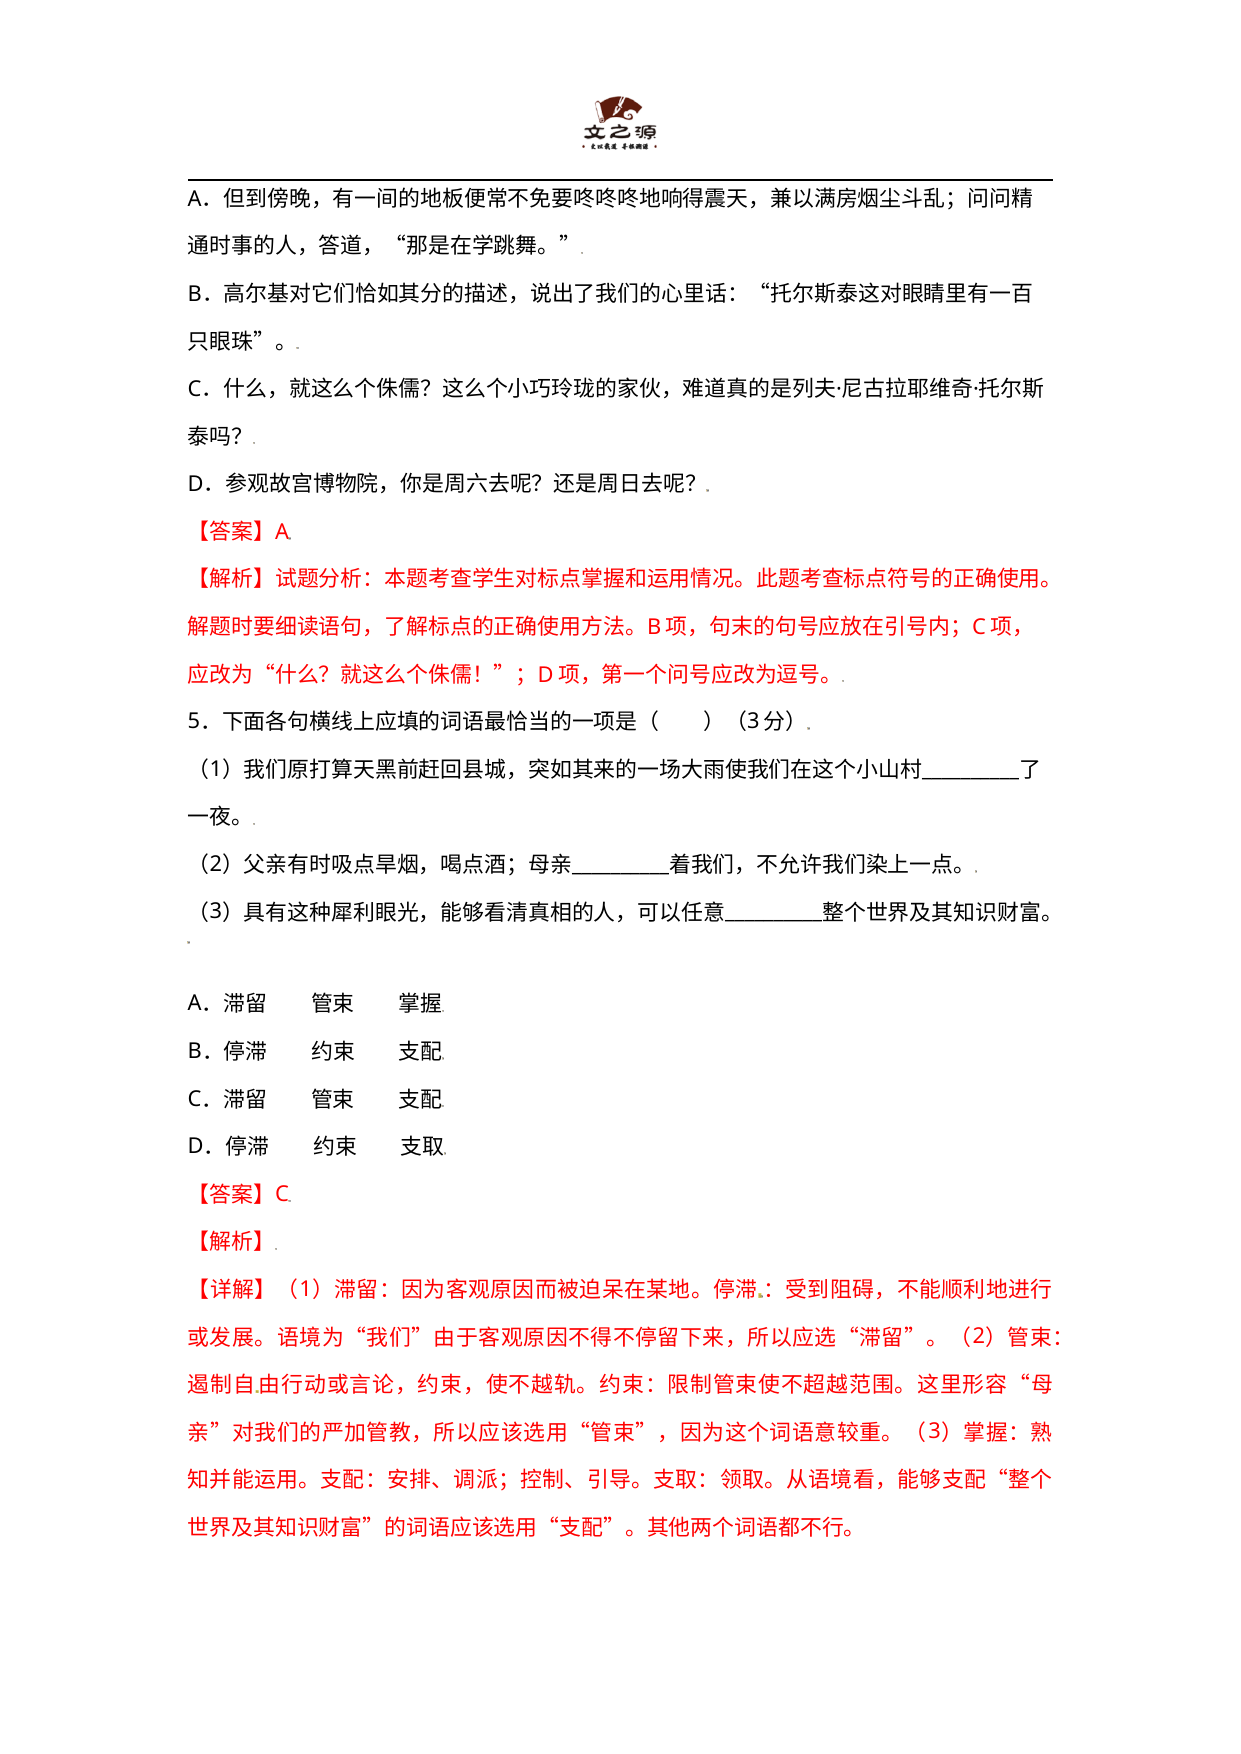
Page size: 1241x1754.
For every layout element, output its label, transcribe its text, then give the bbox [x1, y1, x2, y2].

text 【详解】（1）滞留：因为客观原因而被迫呆在某地。停滞：受到阻碍，不能顺利地进行或发展。语境为“我们”由于客观原因不得不停留下来，所以应选“滞留”。（2）管束：遏制自由行动或言论，约束，使不越轨。约束：限制管束使不超越范围。这里形容“母亲”对我们的严加管教，所以应该选用“管束”，因为这个词语意较重。（3）掌握：熟知并能运用。支配：安排、调派；控制、引导。支取：领取。从语境看，能够支配“整个世界及其知识财富”的词语应该选用“支配”。其他两个词语都不行。 [187, 1272, 1053, 1541]
text 【答案】C [187, 1177, 1053, 1208]
text B．高尔基对它们恰如其分的描述，说出了我们的心里话：“托尔斯泰这对眼睛里有一百只眼珠”。 [187, 276, 1053, 355]
text 【解析】 [187, 1224, 1053, 1256]
picture [543, 73, 698, 178]
text （2）父亲有时吸点旱烟，喝点酒；母亲__________着我们，不允许我们染上一点。 [187, 847, 1053, 879]
text （3）具有这种犀利眼光，能够看清真相的人，可以任意__________整个世界及其知识财富。 [187, 894, 1053, 974]
text C．什么，就这么个侏儒？这么个小巧玲珑的家伙，难道真的是列夫·尼古拉耶维奇·托尔斯泰吗？ [187, 371, 1053, 450]
text 【解析】试题分析：本题考查学生对标点掌握和运用情况。此题考查标点符号的正确使用。解题时要细读语句，了解标点的正确使用方法。B项，句末的句号应放在引号内；C项，应改为“什么？就这么个侏儒！”；D项，第一个问号应改为逗号。 [187, 561, 1053, 688]
text D．停滞 约束 支取 [187, 1129, 1053, 1161]
text 【答案】A [187, 514, 1053, 546]
text A．但到傍晚，有一间的地板便常不免要咚咚咚地响得震天，兼以满房烟尘斗乱；问问精通时事的人，答道，“那是在学跳舞。” [187, 181, 1053, 260]
text D．参观故宫博物院，你是周六去呢？还是周日去呢？ [187, 466, 1053, 498]
text C．滞留 管束 支配 [187, 1082, 1053, 1113]
text 5．下面各句横线上应填的词语最恰当的一项是（ ）（3分） [187, 704, 1053, 736]
text B．停滞 约束 支配 [187, 1034, 1053, 1066]
text （1）我们原打算天黑前赶回县城，突如其来的一场大雨使我们在这个小山村__________了一夜。 [187, 752, 1053, 831]
text A．滞留 管束 掌握 [187, 986, 1053, 1018]
